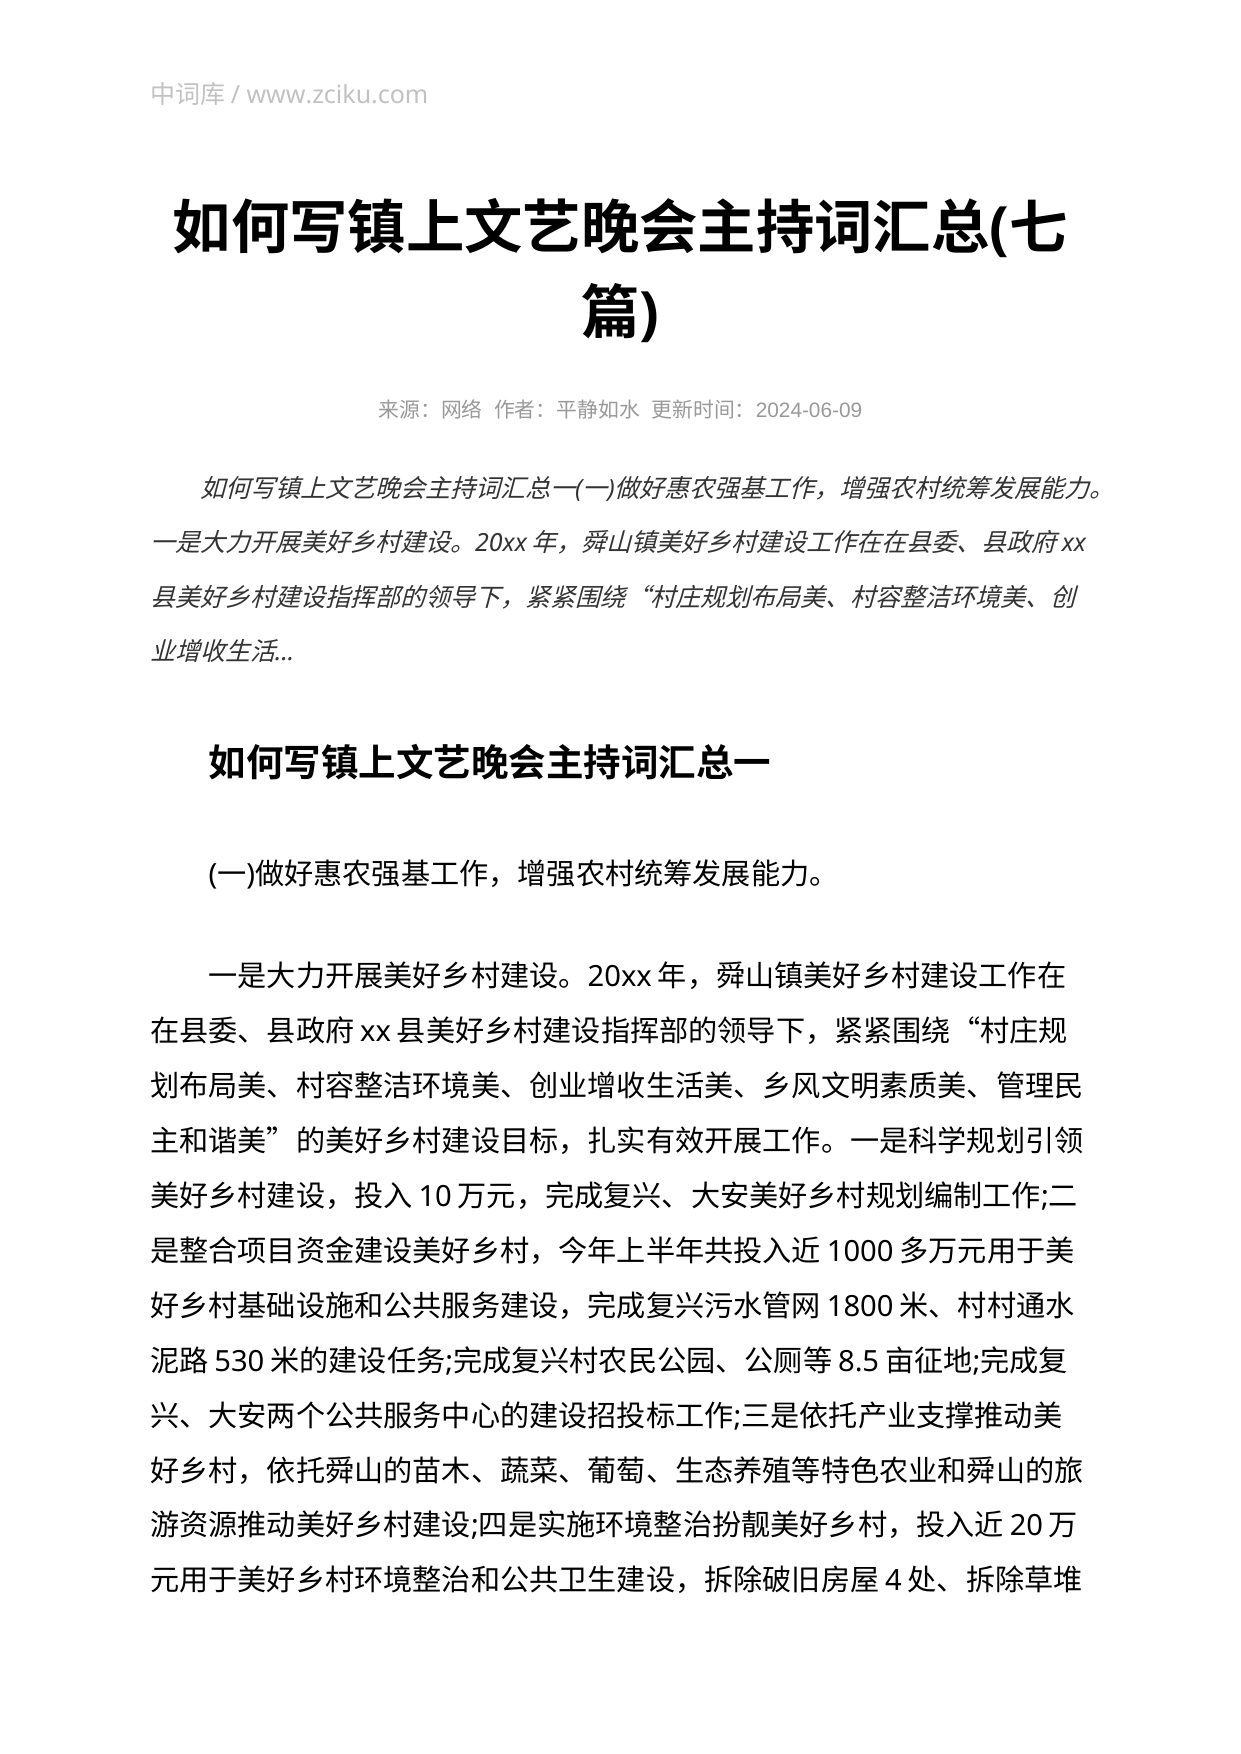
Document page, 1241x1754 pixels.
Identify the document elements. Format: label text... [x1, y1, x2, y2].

text 来源：网络 作者：平静如水 更新时间：2024-06-09 [150, 398, 1090, 422]
text (一)做好惠农强基工作，增强农村统筹发展能力。 [150, 850, 1090, 893]
text 如何写镇上文艺晚会主持词汇总一(一)做好惠农强基工作，增强农村统筹发展能力。一是大力开展美好乡村建设。20xx年，舜山镇美好乡村建设工作在在县委、县政府xx县美好乡村建设指挥部的领导下，紧紧围绕“村庄规划布局美、村容整洁环境美、创业增收生活... [150, 468, 1090, 668]
text 如何写镇上文艺晚会主持词汇总一 [150, 733, 1090, 787]
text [150, 952, 1090, 1599]
subtitle 如何写镇上文艺晚会主持词汇总(七篇) [150, 181, 1090, 351]
